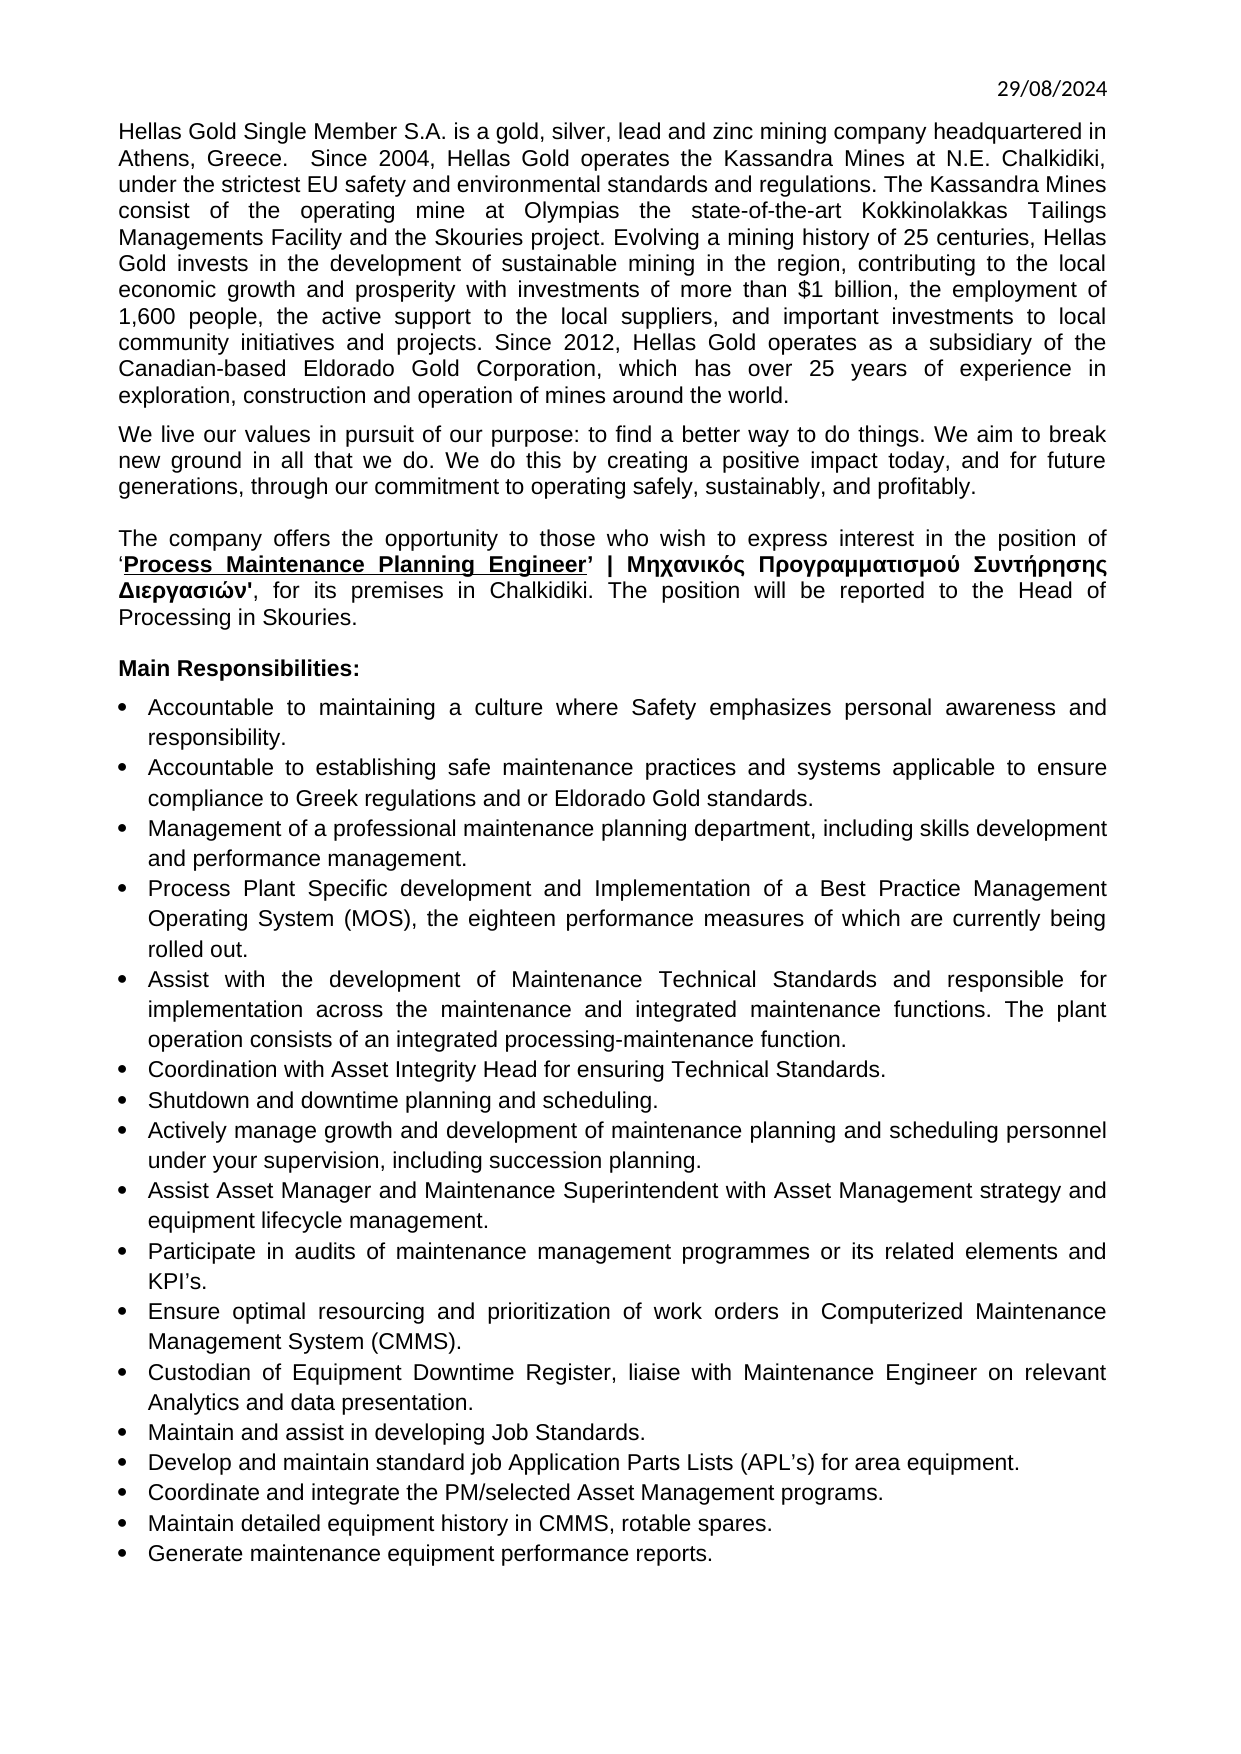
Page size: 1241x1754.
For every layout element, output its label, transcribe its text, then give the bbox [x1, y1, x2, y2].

list Assist with the development of Maintenance Technical Standards and responsible for implementation across the maintenance and integrated maintenance functions. The plant operation consists of an integrated processing-maintenance function. [118, 966, 1107, 1052]
text The company offers the opportunity to those who wish to express interest in the position of ‘Process Maintenance Planning Engineer’ | Μηχανικός Προγραμματισμού Συντήρησης Διεργασιών', for its premises in Chalkidiki. The position will be reported to the Head of Processing in Skouries. [118, 524, 1107, 630]
text Main Responsibilities: [118, 655, 1107, 681]
text Hellas Gold Single Member S.A. is a gold, silver, lead and zinc mining company headquartered in Athens, Greece. Since 2004, Hellas Gold operates the Kassandra Mines at N.E. Chalkidiki, under the strictest EU safety and environmental standards and regulations. The Kassandra Mines consist of the operating mine at Olympias the state-of-the-art Kokkinolakkas Tailings Managements Facility and the Skouries project. Evolving a mining history of 25 centuries, Hellas Gold invests in the development of sustainable mining in the region, contributing to the local economic growth and prosperity with investments of more than $1 billion, the employment of 1,600 people, the active support to the local suppliers, and important investments to local community initiatives and projects. Since 2012, Hellas Gold operates as a subsidiary of the Canadian-based Eldorado Gold Corporation, which has over 25 years of experience in exploration, construction and operation of mines around the world. [118, 118, 1107, 408]
list Process Plant Specific development and Implementation of a Best Practice Management Operating System (MOS), the eighteen performance measures of which are currently being rolled out. [118, 875, 1107, 962]
list Maintain and assist in developing Job Standards. [118, 1419, 1107, 1445]
list Develop and maintain standard job Application Parts Lists (APL’s) for area equipment. [118, 1449, 1107, 1475]
list Management of a professional maintenance planning department, including skills development and performance management. [118, 815, 1107, 871]
list Accountable to maintaining a culture where Safety emphasizes personal awareness and responsibility. [118, 694, 1107, 750]
list Coordination with Asset Integrity Head for ensuring Technical Standards. [118, 1056, 1107, 1083]
list Ensure optimal resourcing and prioritization of work orders in Computerized Maintenance Management System (CMMS). [118, 1298, 1107, 1354]
list Accountable to establishing safe maintenance practices and systems applicable to ensure compliance to Greek regulations and or Eldorado Gold standards. [118, 754, 1107, 811]
list Custodian of Equipment Downtime Register, liaise with Maintenance Engineer on relevant Analytics and data presentation. [118, 1358, 1107, 1415]
list Assist Asset Manager and Maintenance Superintendent with Asset Management strategy and equipment lifecycle management. [118, 1177, 1107, 1234]
list Participate in audits of maintenance management programmes or its related elements and KPI’s. [118, 1238, 1107, 1294]
list Maintain detailed equipment history in CMMS, rotable spares. [118, 1509, 1107, 1536]
list Generate maintenance equipment performance reports. [118, 1540, 1107, 1566]
list Coordinate and integrate the PM/selected Asset Management programs. [118, 1479, 1107, 1506]
list Actively manage growth and development of maintenance planning and scheduling personnel under your supervision, including succession planning. [118, 1117, 1107, 1173]
list Shutdown and downtime planning and scheduling. [118, 1087, 1107, 1113]
text We live our values in pursuit of our purpose: to find a better way to do things. We aim to break new ground in all that we do. We do this by creating a positive impact today, and for future generations, through our commitment to operating safely, sustainably, and profitably. [118, 421, 1107, 499]
